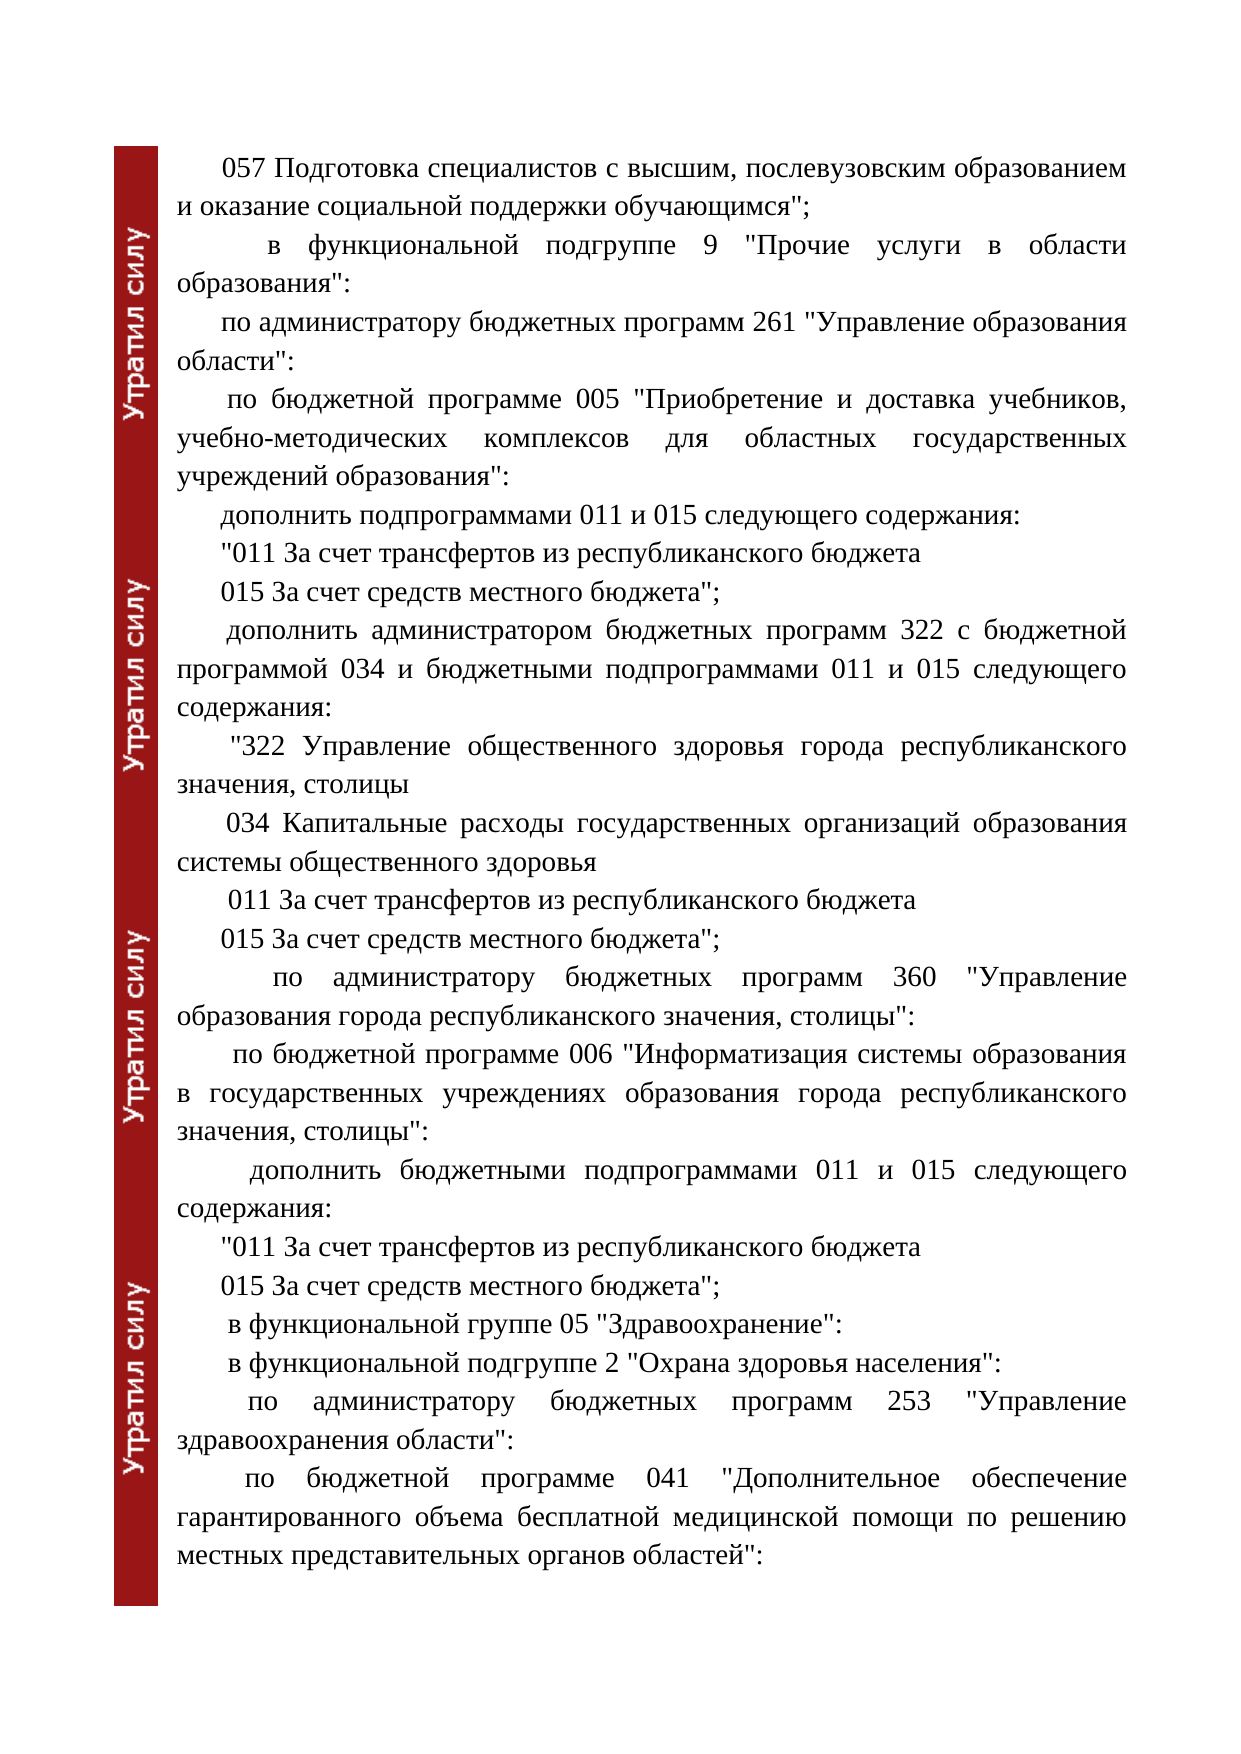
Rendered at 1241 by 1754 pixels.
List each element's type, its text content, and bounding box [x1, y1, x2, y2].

picture [114, 607, 158, 612]
picture [114, 1340, 158, 1345]
text 015 За счет средств местного бюджета"; [112, 574, 1128, 607]
picture [114, 1571, 158, 1606]
text 057 Подготовка специалистов с высшим, послевузовским образованием и оказание социальной поддержки обучающимся"; [112, 150, 1128, 222]
text по бюджетной программе 006 "Информатизация системы образования в государственных учреждениях образования города республиканского значения, столицы": [112, 1036, 1128, 1147]
text в функциональной подгруппе 2 "Охрана здоровья населения": [112, 1345, 1128, 1378]
picture [114, 800, 158, 805]
text дополнить администратором бюджетных программ 322 с бюджетной программой 034 и бюджетными подпрограммами 011 и 015 следующего содержания: [112, 612, 1128, 723]
text дополнить подпрограммами 011 и 015 следующего содержания: [112, 497, 1128, 530]
picture [114, 492, 158, 497]
picture [114, 877, 158, 882]
text по администратору бюджетных программ 253 "Управление здравоохранения области": [112, 1383, 1128, 1455]
text в функциональной подгруппе 9 "Прочие услуги в области образования": [112, 227, 1128, 299]
text 015 За счет средств местного бюджета"; [112, 1268, 1128, 1301]
text по бюджетной программе 041 "Дополнительное обеспечение гарантированного объема бесплатной медицинской помощи по решению местных представительных органов областей": [112, 1460, 1128, 1571]
picture [114, 1263, 158, 1268]
picture [114, 916, 158, 921]
text "011 За счет трансфертов из республиканского бюджета [112, 535, 1128, 569]
picture [114, 299, 158, 304]
picture [114, 954, 158, 959]
text в функциональной группе 05 "Здравоохранение": [112, 1306, 1128, 1340]
picture [114, 530, 158, 535]
picture [114, 1455, 158, 1460]
picture [114, 1031, 158, 1036]
picture [114, 1301, 158, 1306]
text 015 За счет средств местного бюджета"; [112, 921, 1128, 954]
picture [114, 1224, 158, 1229]
text по бюджетной программе 005 "Приобретение и доставка учебников, учебно-методических комплексов для областных государственных учреждений образования": [112, 381, 1128, 492]
picture [114, 1378, 158, 1383]
text 011 За счет трансфертов из республиканского бюджета [112, 882, 1128, 916]
text 034 Капитальные расходы государственных организаций образования системы общественного здоровья [112, 805, 1128, 877]
picture [114, 1147, 158, 1152]
picture [114, 723, 158, 728]
picture [114, 376, 158, 381]
text по администратору бюджетных программ 360 "Управление образования города республиканского значения, столицы": [112, 959, 1128, 1031]
text "322 Управление общественного здоровья города республиканского значения, столицы [112, 728, 1128, 800]
text "011 За счет трансфертов из республиканского бюджета [112, 1229, 1128, 1263]
picture [114, 146, 158, 150]
picture [114, 222, 158, 227]
picture [114, 569, 158, 574]
text по администратору бюджетных программ 261 "Управление образования области": [112, 304, 1128, 376]
text дополнить бюджетными подпрограммами 011 и 015 следующего содержания: [112, 1152, 1128, 1224]
